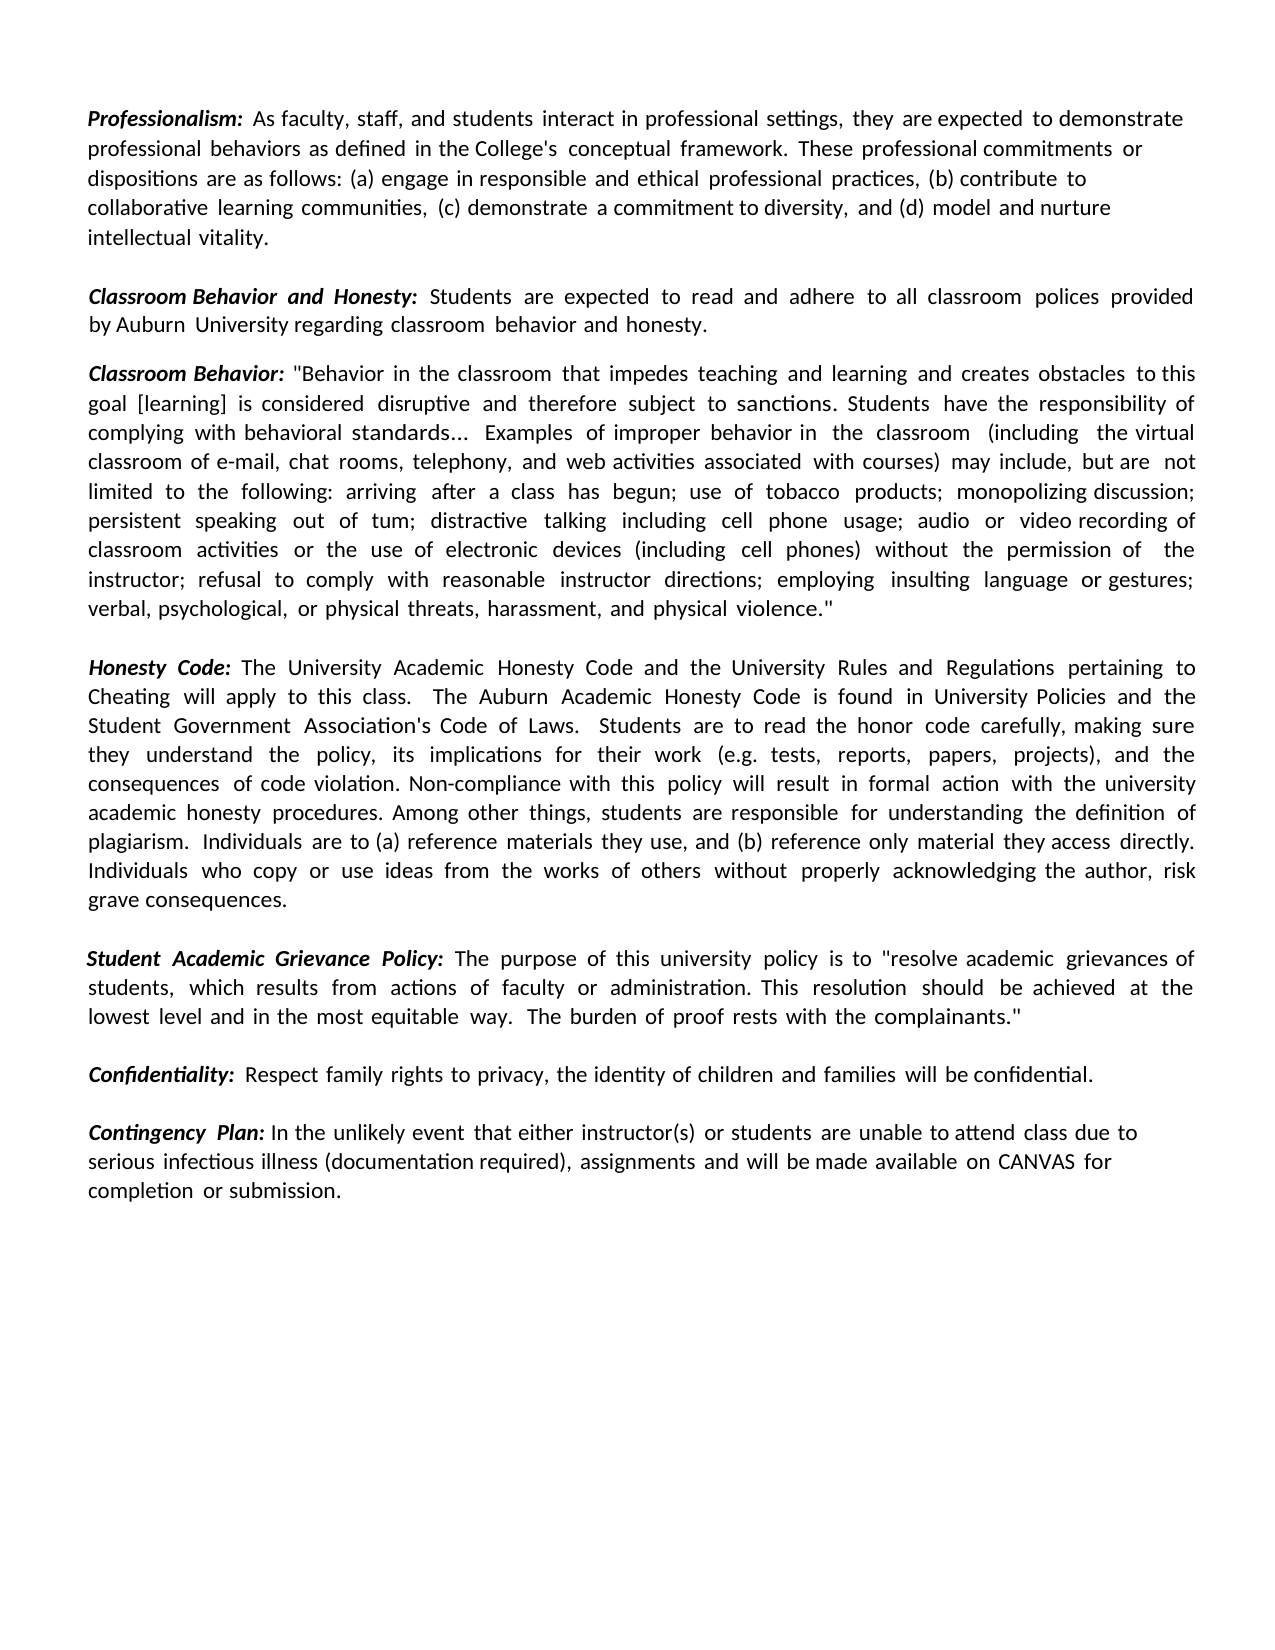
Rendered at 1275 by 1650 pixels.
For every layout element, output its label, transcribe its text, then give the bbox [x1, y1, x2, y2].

text Honesty Code: The University Academic Honesty Code and the University Rules and Regulations pertaining to Cheating will apply to this class. The Auburn Academic Honesty Code is found in University Policies and the Student Government Association's Code of Laws. Students are to read the honor code carefully, making sure they understand the policy, its implications for their work (e.g. tests, reports, papers, projects), and the consequences of code violation. Non-compliance with this policy will result in formal action with the university academic honesty procedures. Among other things, students are responsible for understanding the definition of plagiarism. Individuals are to (a) reference materials they use, and (b) reference only material they access directly. Individuals who copy or use ideas from the works of others without properly acknowledging the author, risk grave consequences. [88, 653, 1196, 913]
text Student Academic Grievance Policy: The purpose of this university policy is to "resolve academic grievances of students, which results from actions of faculty or administration. This resolution should be achieved at the lowest level and in the most equitable way. The burden of proof rests with the complainants." [86, 944, 1194, 1030]
text Contingency Plan: In the unlikely event that either instructor(s) or students are unable to attend class due to serious infectious illness (documentation required), assignments and will be made available on CANVAS for completion or submission. [88, 1118, 1168, 1204]
text Professionalism: As faculty, staff, and students interact in professional settings, they are expected to demonstrate professional behaviors as defined in the College's conceptual framework. These professional commitments or dispositions are as follows: (a) engage in responsible and ethical professional practices, (b) contribute to collaborative learning communities, (c) demonstrate a commitment to diversity, and (d) model and nurture intellectual vitality. [87, 104, 1189, 251]
text Classroom Behavior and Honesty: Students are expected to read and adhere to all classroom polices provided by Auburn University regarding classroom behavior and honesty. [88, 282, 1195, 338]
text Confidentiality: Respect family rights to privacy, the identity of children and families will be confidential. [88, 1061, 1136, 1089]
text Classroom Behavior: "Behavior in the classroom that impedes teaching and learning and creates obstacles to this goal [learning] is considered disruptive and therefore subject to sanctions. Students have the responsibility of complying with behavioral standards... Examples of improper behavior in the classroom (including the virtual classroom of e-mail, chat rooms, telephony, and web activities associated with courses) may include, but are not limited to the following: arriving after a class has begun; use of tobacco products; monopolizing discussion; persistent speaking out of tum; distractive talking including cell phone usage; audio or video recording of classroom activities or the use of electronic devices (including cell phones) without the permission of the instructor; refusal to comply with reasonable instructor directions; employing insulting language or gestures; verbal, psychological, or physical threats, harassment, and physical violence." [88, 359, 1196, 622]
